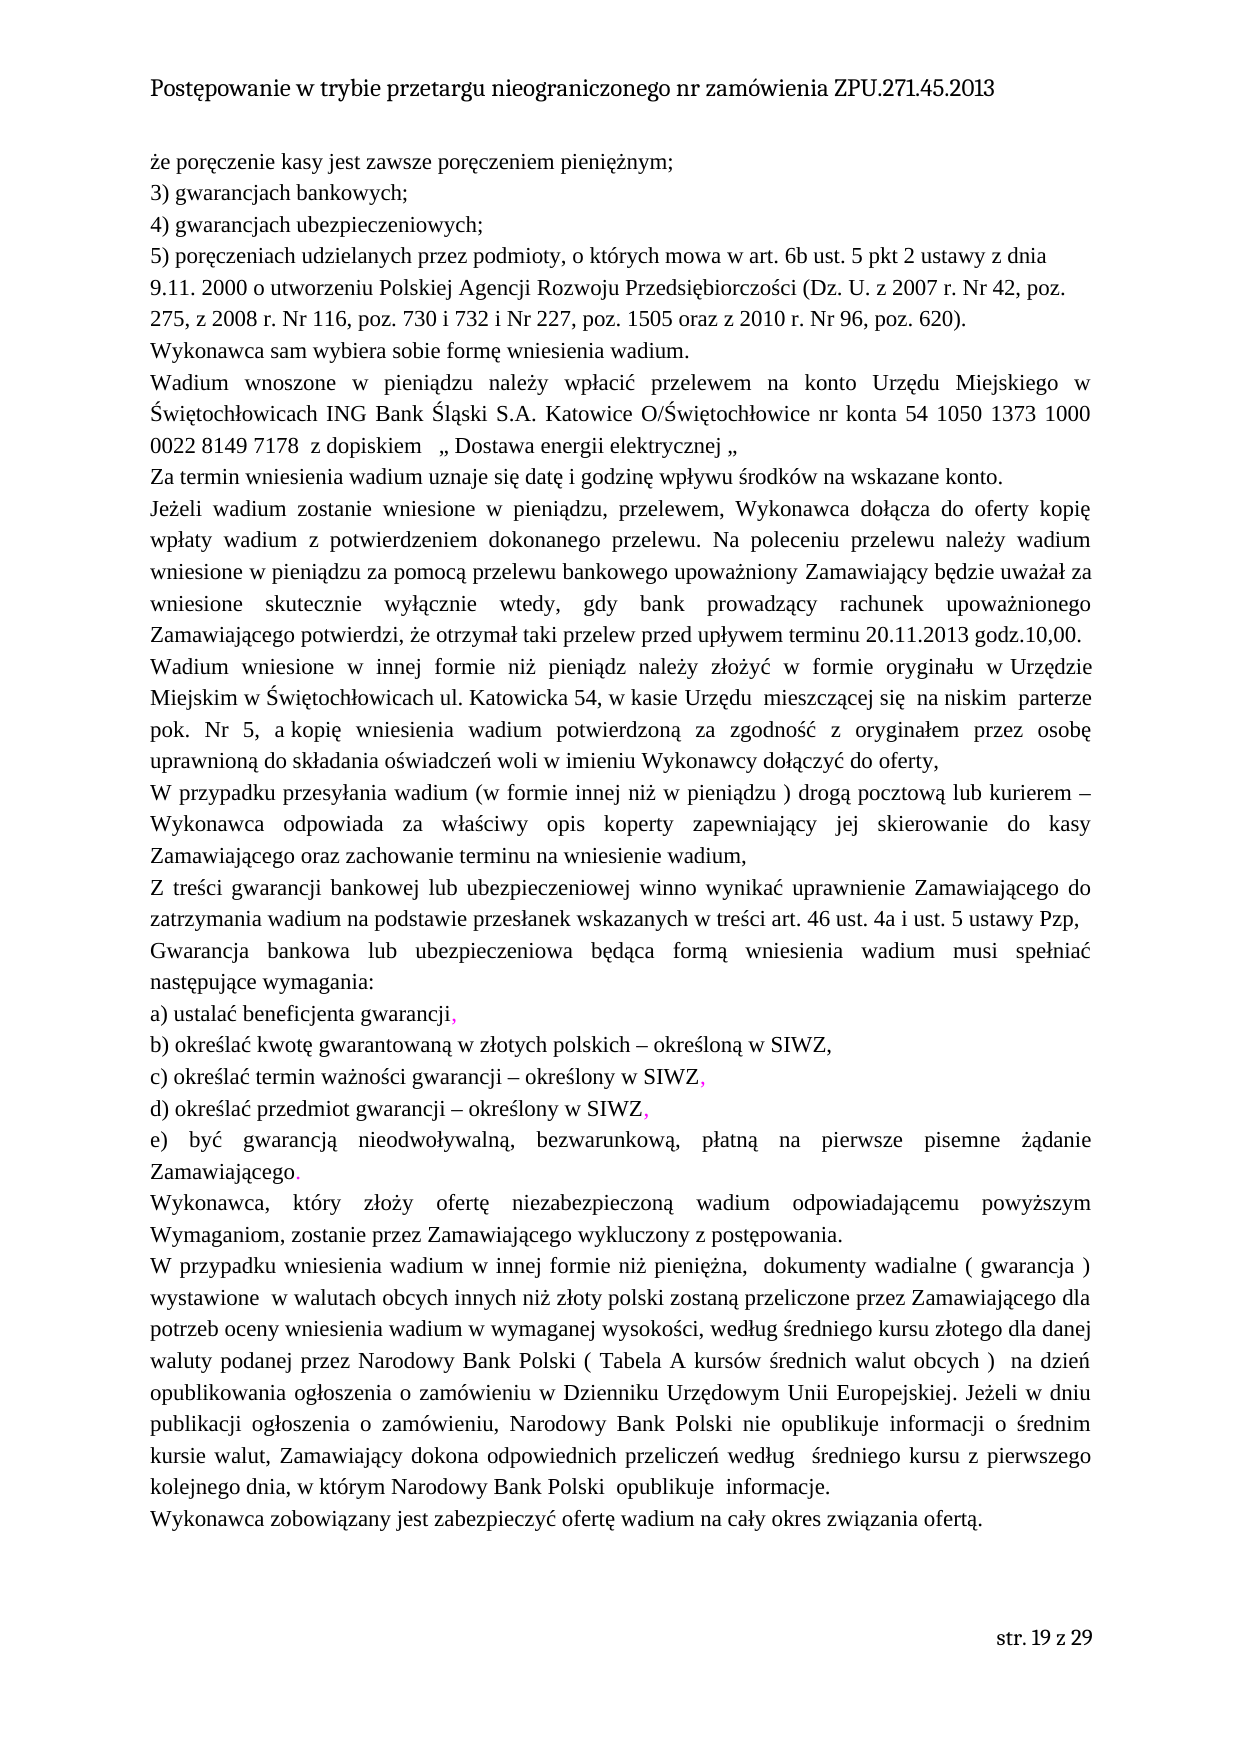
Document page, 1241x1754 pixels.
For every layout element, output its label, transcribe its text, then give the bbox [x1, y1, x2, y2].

text Wykonawca, który złoży ofertę niezabezpieczoną wadium odpowiadającemu powyższym Wymaganiom, zostanie przez Zamawiającego wykluczony z postępowania. [150, 1189, 1092, 1247]
subtitle d) określać przedmiot gwarancji – określony w SIWZ, [150, 1094, 1092, 1121]
subtitle Gwarancja bankowa lub ubezpieczeniowa będąca formą wniesienia wadium musi spełniać następujące wymagania: [150, 937, 1092, 995]
subtitle e) być gwarancją nieodwoływalną, bezwarunkową, płatną na pierwsze pisemne żądanie Zamawiającego. [150, 1126, 1092, 1184]
text 275, z 2008 r. Nr 116, poz. 730 i 732 i Nr 227, poz. 1505 oraz z 2010 r. Nr 96, poz. 620). [150, 306, 1092, 332]
subtitle Z treści gwarancji bankowej lub ubezpieczeniowej winno wynikać uprawnienie Zamawiającego do zatrzymania wadium na podstawie przesłanek wskazanych w treści art. 46 ust. 4a i ust. 5 ustawy Pzp, [150, 874, 1092, 932]
text Wykonawca sam wybiera sobie formę wniesienia wadium. [150, 337, 1092, 363]
subtitle Wykonawca zobowiązany jest zabezpieczyć ofertę wadium na cały okres związania ofertą. [150, 1505, 1092, 1531]
subtitle c) określać termin ważności gwarancji – określony w SIWZ, [150, 1063, 1092, 1089]
text że poręczenie kasy jest zawsze poręczeniem pieniężnym; [150, 148, 1092, 174]
text Wadium wniesione w innej formie niż pieniądz należy złożyć w formie oryginału w Urzędzie Miejskim w Świętochłowicach ul. Katowicka 54, w kasie Urzędu mieszczącej się na niskim parterze pok. Nr 5, a kopię wniesienia wadium potwierdzoną za zgodność z oryginałem przez osobę uprawnioną do składania oświadczeń woli w imieniu Wykonawcy dołączyć do oferty, [150, 653, 1092, 774]
text 4) gwarancjach ubezpieczeniowych; [150, 211, 1092, 237]
text Jeżeli wadium zostanie wniesione w pieniądzu, przelewem, Wykonawca dołącza do oferty kopię wpłaty wadium z potwierdzeniem dokonanego przelewu. Na poleceniu przelewu należy wadium wniesione w pieniądzu za pomocą przelewu bankowego upoważniony Zamawiający będzie uważał za wniesione skutecznie wyłącznie wtedy, gdy bank prowadzący rachunek upoważnionego Zamawiającego potwierdzi, że otrzymał taki przelew przed upływem terminu 20.11.2013 godz.10,00. [150, 495, 1092, 647]
text 3) gwarancjach bankowych; [150, 179, 1092, 206]
text 9.11. 2000 o utworzeniu Polskiej Agencji Rozwoju Przedsiębiorczości (Dz. U. z 2007 r. Nr 42, poz. [150, 274, 1092, 300]
subtitle a) ustalać beneficjenta gwarancji, [150, 1000, 1092, 1026]
subtitle W przypadku przesyłania wadium (w formie innej niż w pieniądzu ) drogą pocztową lub kurierem – Wykonawca odpowiada za właściwy opis koperty zapewniający jej skierowanie do kasy Zamawiającego oraz zachowanie terminu na wniesienie wadium, [150, 779, 1092, 868]
text Za termin wniesienia wadium uznaje się datę i godzinę wpływu środków na wskazane konto. [150, 463, 1092, 490]
text W przypadku wniesienia wadium w innej formie niż pieniężna, dokumenty wadialne ( gwarancja ) wystawione w walutach obcych innych niż złoty polski zostaną przeliczone przez Zamawiającego dla potrzeb oceny wniesienia wadium w wymaganej wysokości, według średniego kursu złotego dla danej waluty podanej przez Narodowy Bank Polski ( Tabela A kursów średnich walut obcych ) na dzień opublikowania ogłoszenia o zamówieniu w Dzienniku Urzędowym Unii Europejskiej. Jeżeli w dniu publikacji ogłoszenia o zamówieniu, Narodowy Bank Polski nie opublikuje informacji o średnim kursie walut, Zamawiający dokona odpowiednich przeliczeń według średniego kursu z pierwszego kolejnego dnia, w którym Narodowy Bank Polski opublikuje informacje. [150, 1252, 1092, 1500]
text 5) poręczeniach udzielanych przez podmioty, o których mowa w art. 6b ust. 5 pkt 2 ustawy z dnia [150, 242, 1092, 269]
subtitle b) określać kwotę gwarantowaną w złotych polskich – określoną w SIWZ, [150, 1031, 1092, 1058]
text Wadium wnoszone w pieniądzu należy wpłacić przelewem na konto Urzędu Miejskiego w Świętochłowicach ING Bank Śląski S.A. Katowice O/Świętochłowice nr konta 54 1050 1373 1000 0022 8149 7178 z dopiskiem „ Dostawa energii elektrycznej „ [150, 369, 1092, 458]
